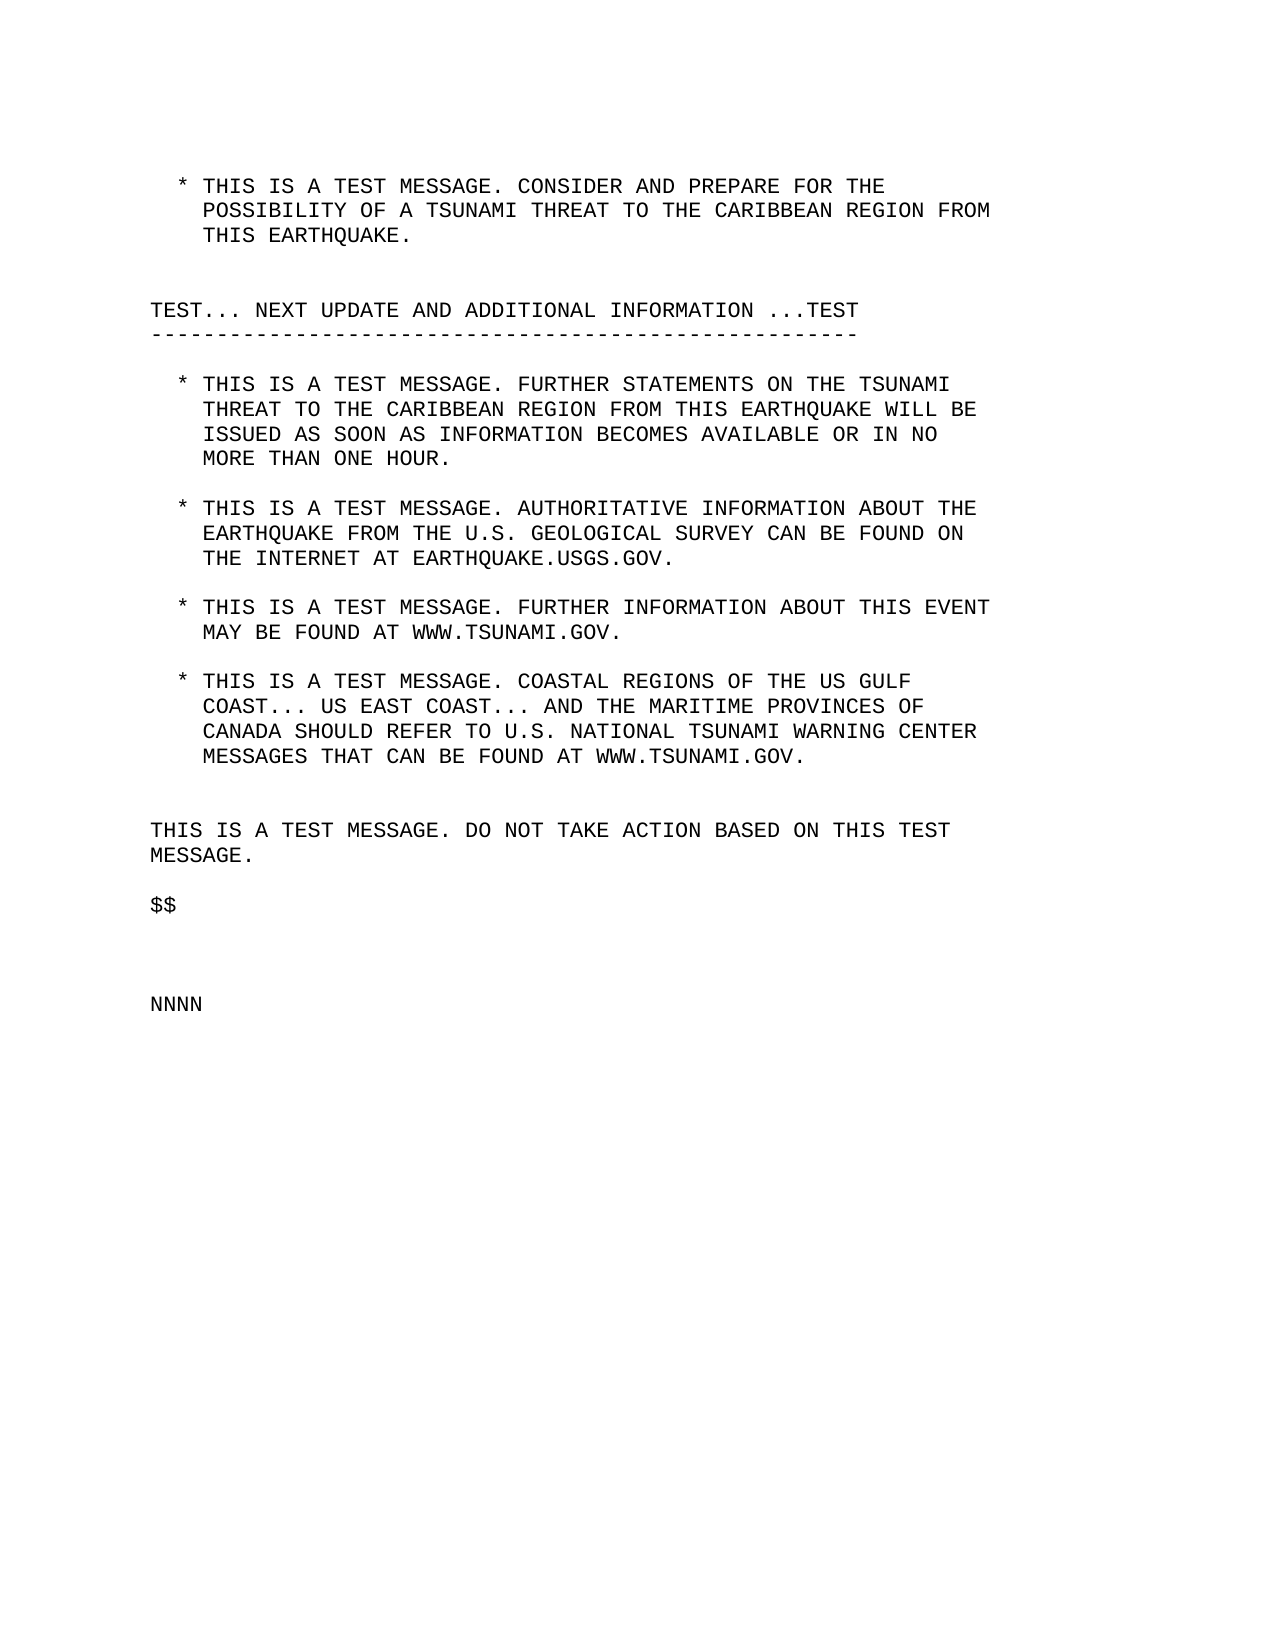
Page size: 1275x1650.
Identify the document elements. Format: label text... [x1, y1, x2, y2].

text * THIS IS A TEST MESSAGE. FURTHER INFORMATION ABOUT THIS EVENT [150, 596, 1125, 621]
text MORE THAN ONE HOUR. [150, 447, 1125, 472]
text MAY BE FOUND AT WWW.TSUNAMI.GOV. [150, 621, 1125, 646]
text * THIS IS A TEST MESSAGE. FURTHER STATEMENTS ON THE TSUNAMI [150, 373, 1125, 398]
text THE INTERNET AT EARTHQUAKE.USGS.GOV. [150, 547, 1125, 571]
text TEST... NEXT UPDATE AND ADDITIONAL INFORMATION ...TEST [150, 299, 1125, 323]
text CANADA SHOULD REFER TO U.S. NATIONAL TSUNAMI WARNING CENTER [150, 720, 1125, 745]
text ISSUED AS SOON AS INFORMATION BECOMES AVAILABLE OR IN NO [150, 423, 1125, 447]
text THIS EARTHQUAKE. [150, 224, 1125, 249]
text ------------------------------------------------------ [150, 323, 1125, 348]
text COAST... US EAST COAST... AND THE MARITIME PROVINCES OF [150, 695, 1125, 720]
text EARTHQUAKE FROM THE U.S. GEOLOGICAL SURVEY CAN BE FOUND ON [150, 522, 1125, 547]
text * THIS IS A TEST MESSAGE. COASTAL REGIONS OF THE US GULF [150, 671, 1125, 695]
text NNNN [150, 993, 1125, 1018]
text POSSIBILITY OF A TSUNAMI THREAT TO THE CARIBBEAN REGION FROM [150, 199, 1125, 224]
text $$ [150, 894, 1125, 918]
text MESSAGES THAT CAN BE FOUND AT WWW.TSUNAMI.GOV. [150, 745, 1125, 770]
text THIS IS A TEST MESSAGE. DO NOT TAKE ACTION BASED ON THIS TEST [150, 819, 1125, 844]
text * THIS IS A TEST MESSAGE. AUTHORITATIVE INFORMATION ABOUT THE [150, 497, 1125, 522]
text THREAT TO THE CARIBBEAN REGION FROM THIS EARTHQUAKE WILL BE [150, 398, 1125, 423]
text * THIS IS A TEST MESSAGE. CONSIDER AND PREPARE FOR THE [150, 175, 1125, 199]
text MESSAGE. [150, 844, 1125, 869]
